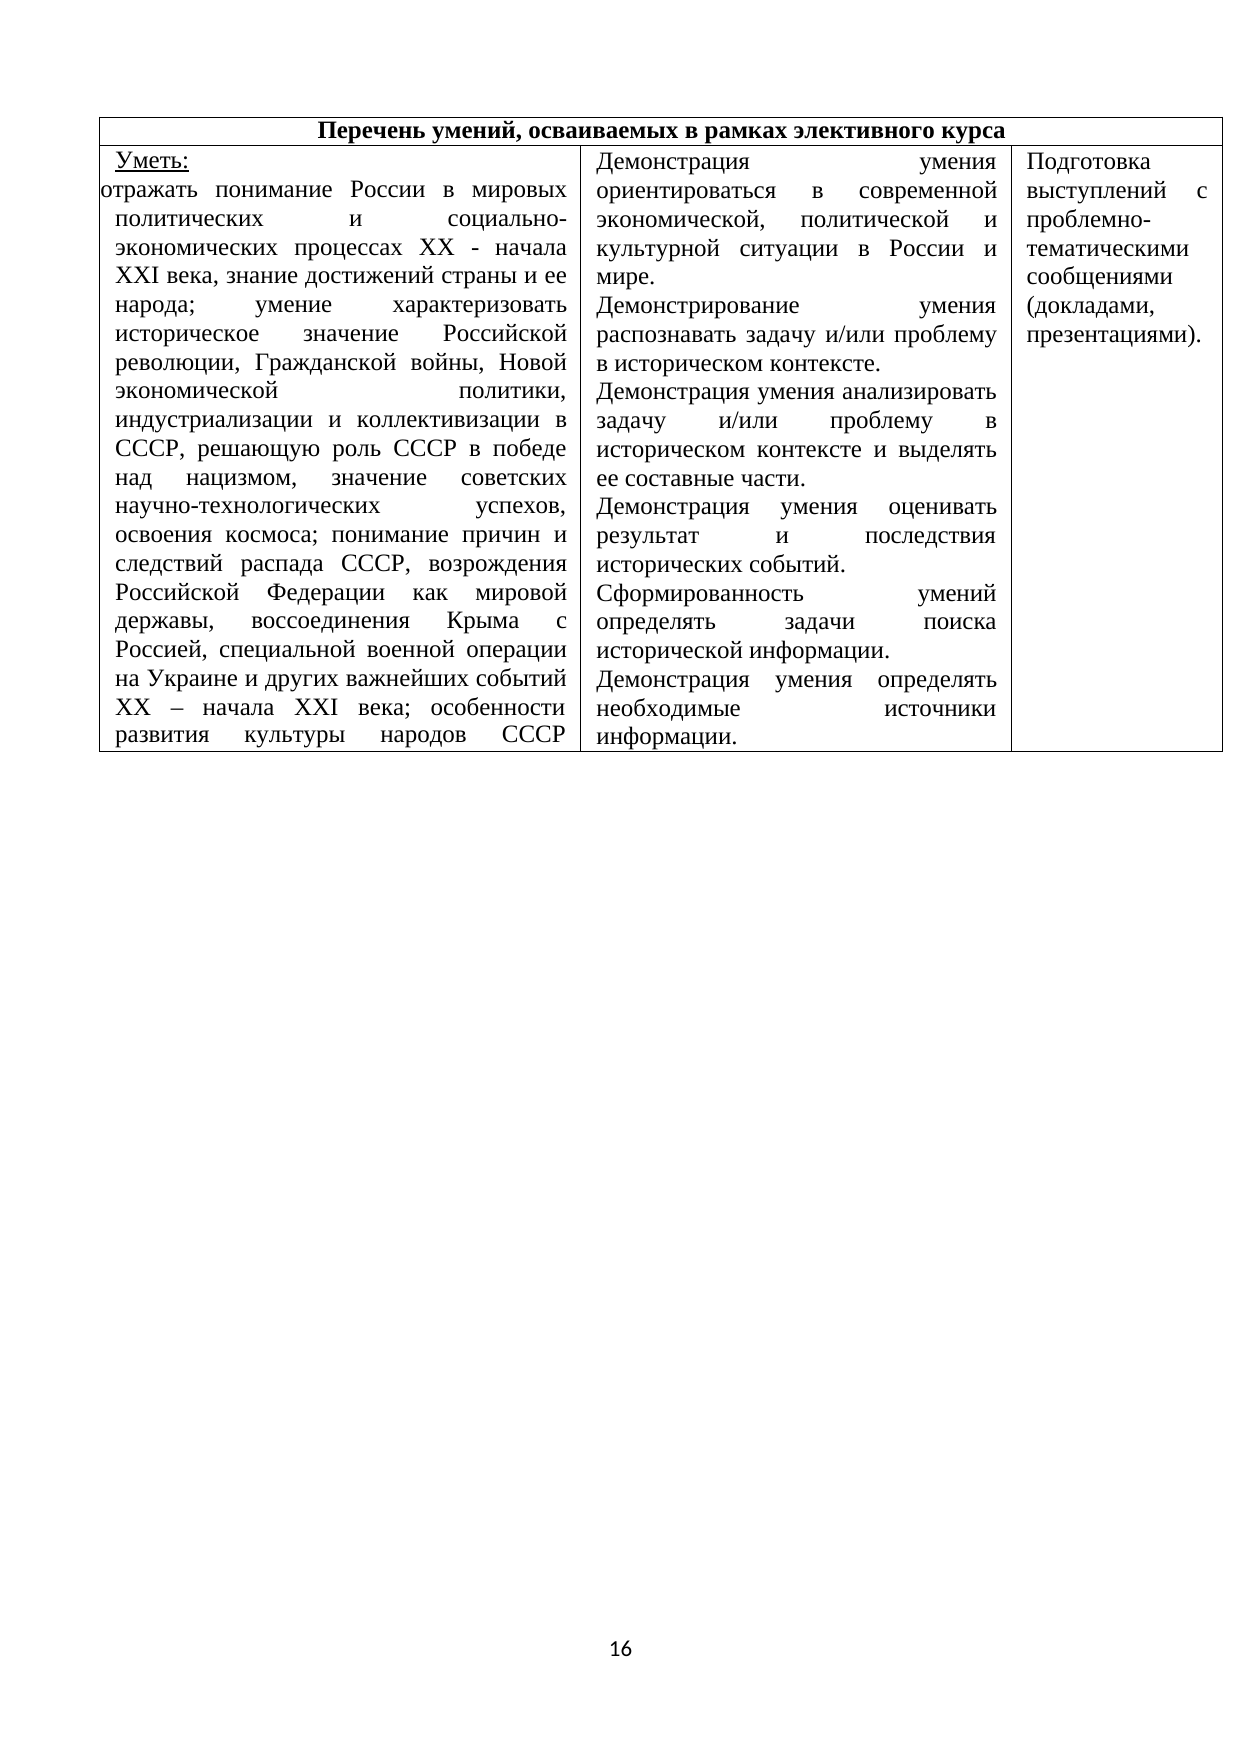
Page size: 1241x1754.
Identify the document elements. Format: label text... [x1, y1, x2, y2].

table_cell Демонстрация умения ориентироваться в современной экономической, политической и культурной ситуации в России и мире. Демонстрирование умения распознавать задачу и/или проблему в историческом контексте. Демонстрация умения анализировать задачу и/или проблему в историческом контексте и выделять ее составные части. Демонстрация умения оценивать результат и последствия исторических событий. Сформированность умений определять задачи поиска исторической информации. Демонстрация умения определять необходимые источники информации. [581, 146, 1011, 751]
table_cell Уметь: отражать понимание России в мировых политических и социально- экономических процессах XX - начала XXI века, знание достижений страны и ее народа; умение характеризовать историческое значение Российской революции, Гражданской войны, Новой экономической политики, индустриализации и коллективизации в СССР, решающую роль СССР в победе над нацизмом, значение советских научно-технологических успехов, освоения космоса; понимание причин и следствий распада СССР, возрождения Российской Федерации как мировой державы, воссоединения Крыма с Россией, специальной военной операции на Украине и других важнейших событий XX – начала XXI века; особенности развития культуры народов СССР [100, 146, 580, 751]
table_cell Перечень умений, осваиваемых в рамках элективного курса [100, 118, 1222, 145]
table_cell Подготовка выступлений с проблемно- тематическими сообщениями (докладами, презентациями). [1012, 146, 1222, 751]
